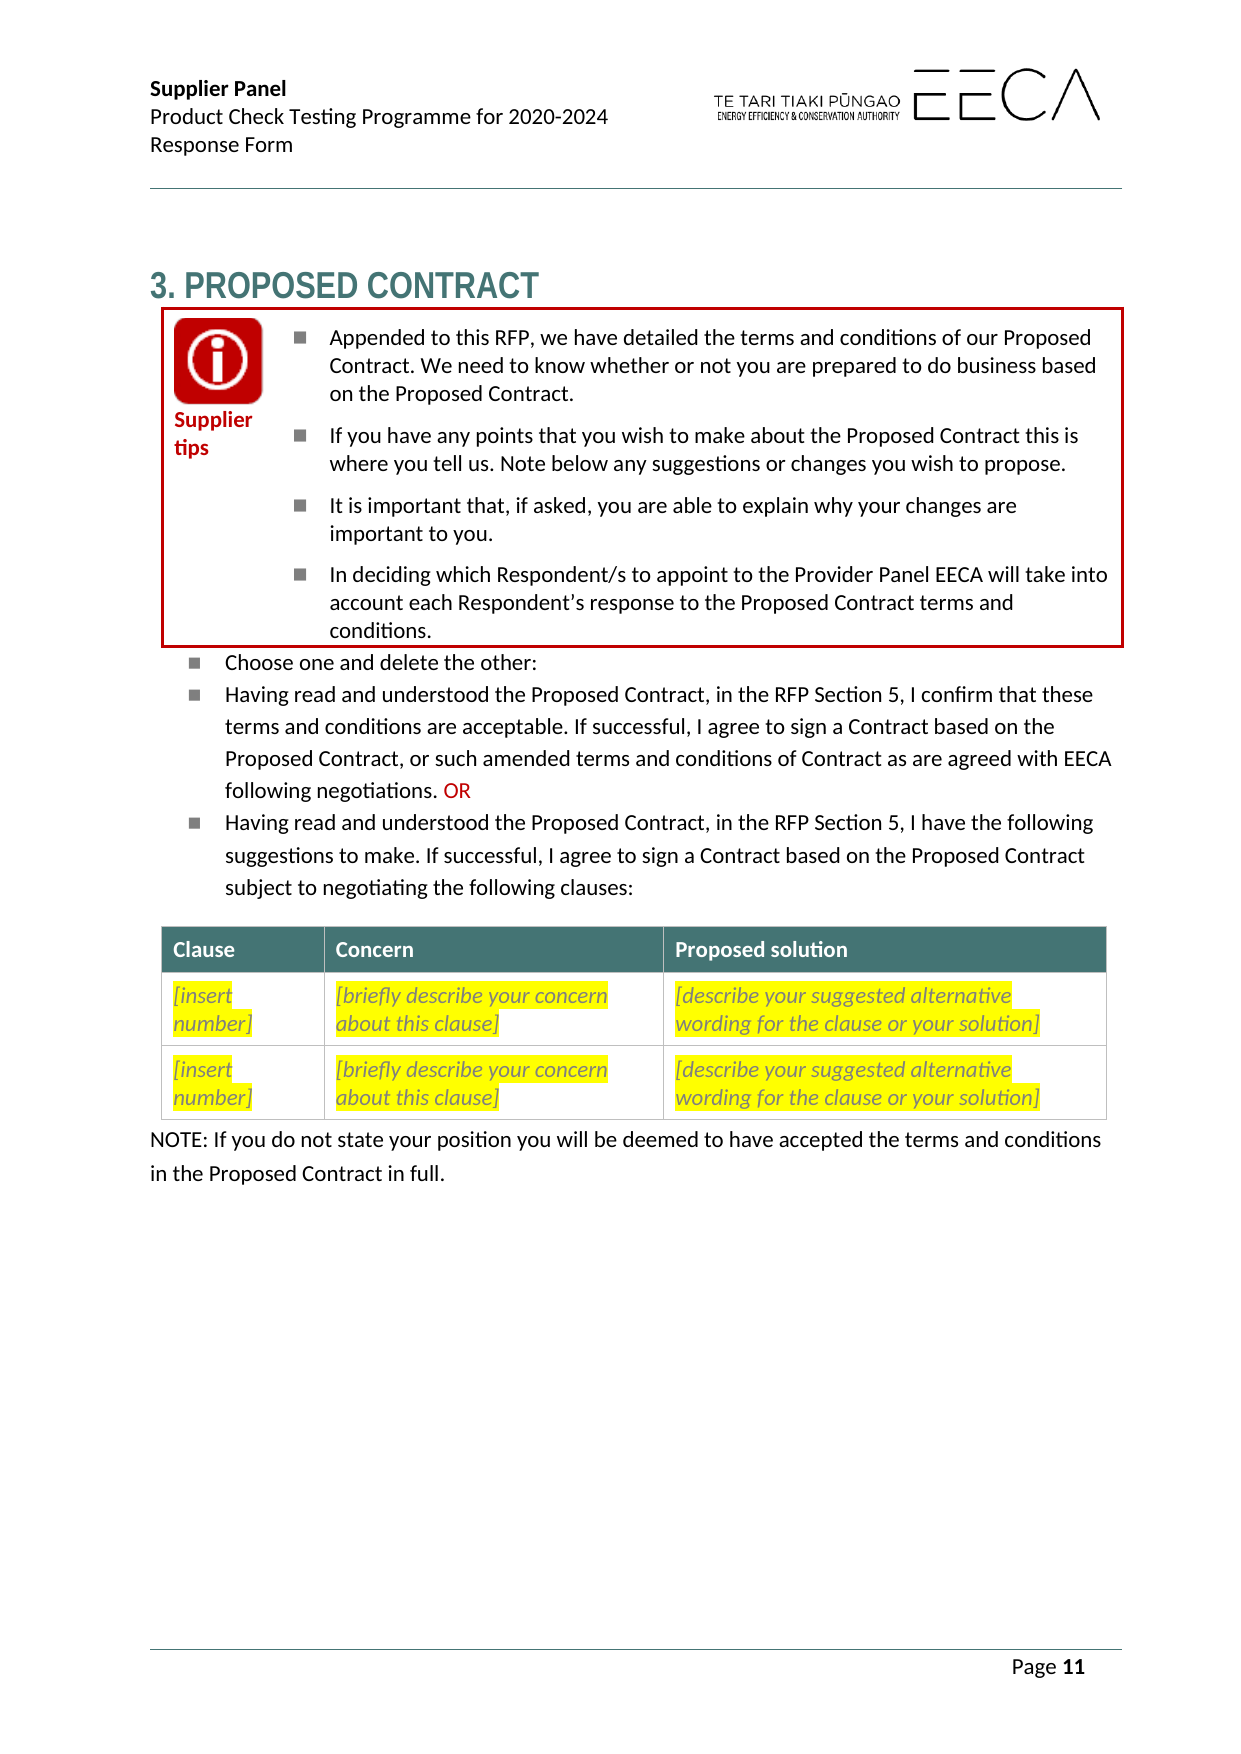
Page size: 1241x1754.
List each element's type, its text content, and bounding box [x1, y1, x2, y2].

table_header Concern [325, 927, 663, 972]
text NOTE: If you do not state your position you will be deemed to have accepted the terms and conditions in the Proposed Contract in full. [150, 1120, 1122, 1187]
table_cell [describe your suggested alternative wording for the clause or your solution] [664, 1046, 1106, 1119]
subtitle 3. Proposed Contract [150, 263, 1122, 307]
table_header Supplier tips [164, 310, 281, 644]
table_cell [insert number] [162, 973, 324, 1045]
picture [174, 318, 265, 406]
list Having read and understood the Proposed Contract, in the RFP Section 5, I have the following suggestions to make. If successful, I agree to sign a Contract based on the Proposed Contract subject to negotiating the following clauses: [187, 808, 1122, 901]
table_cell [insert number] [162, 1046, 324, 1119]
table_header Appended to this RFP, we have detailed the terms and conditions of our Proposed Contract. We need to know whether or not you are prepared to do business based on the Proposed Contract. If you have any points that you wish to make about the Proposed Contract this is where you tell us. Note below any suggestions or changes you wish to propose. It is important that, if asked, you are able to explain why your changes are important to you. In deciding which Respondent/s to appoint to the Provider Panel EECA will take into account each Respondent’s response to the Proposed Contract terms and conditions. [281, 310, 1121, 644]
table_cell [briefly describe your concern about this clause] [325, 1046, 663, 1119]
table_header Clause [162, 927, 324, 972]
picture [690, 46, 1123, 143]
table_header Proposed solution [664, 927, 1106, 972]
table_cell [describe your suggested alternative wording for the clause or your solution] [664, 973, 1106, 1045]
list Choose one and delete the other: [187, 648, 1122, 676]
list Having read and understood the Proposed Contract, in the RFP Section 5, I confirm that these terms and conditions are acceptable. If successful, I agree to sign a Contract based on the Proposed Contract, or such amended terms and conditions of Contract as are agreed with EECA following negotiations. OR [187, 680, 1122, 804]
table_cell [briefly describe your concern about this clause] [325, 973, 663, 1045]
